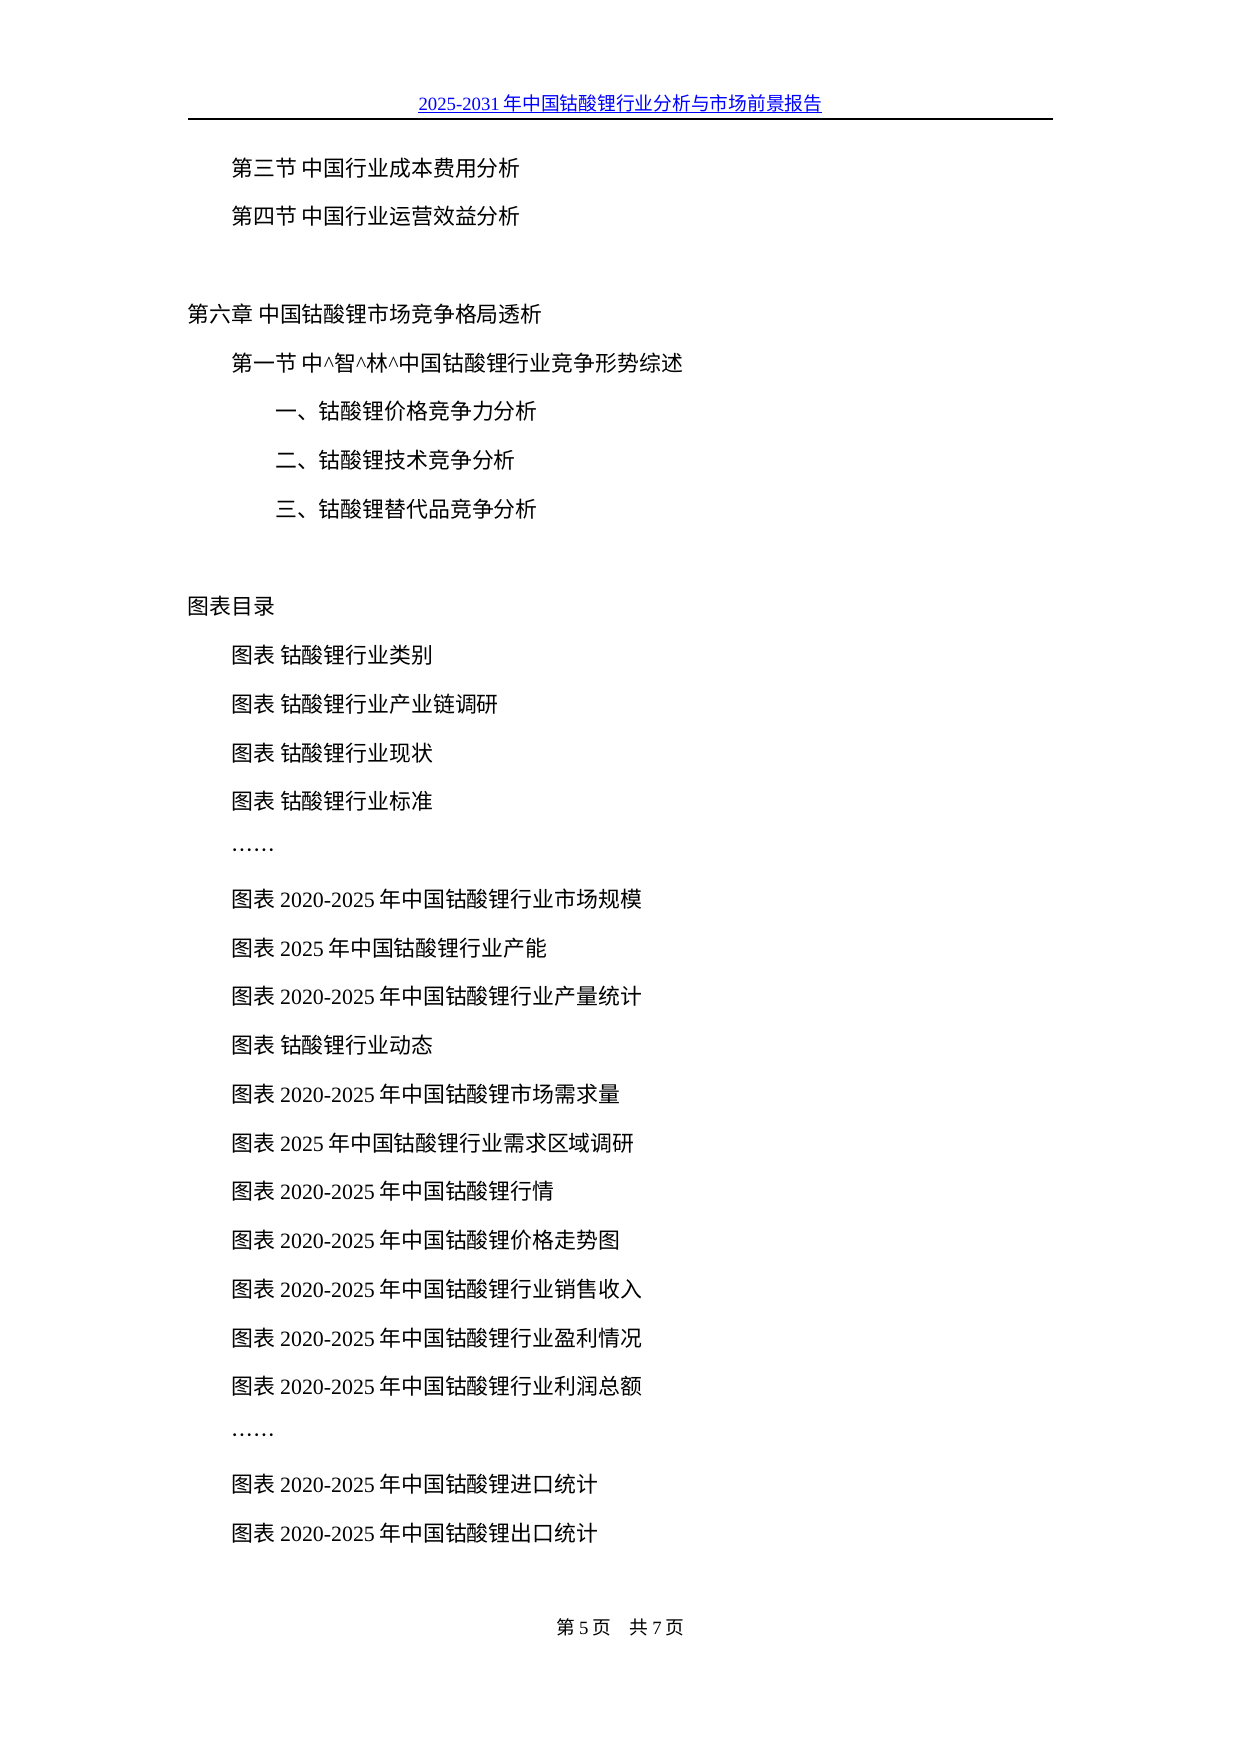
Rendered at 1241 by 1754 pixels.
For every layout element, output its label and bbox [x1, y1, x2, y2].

text [187, 150, 1053, 1548]
